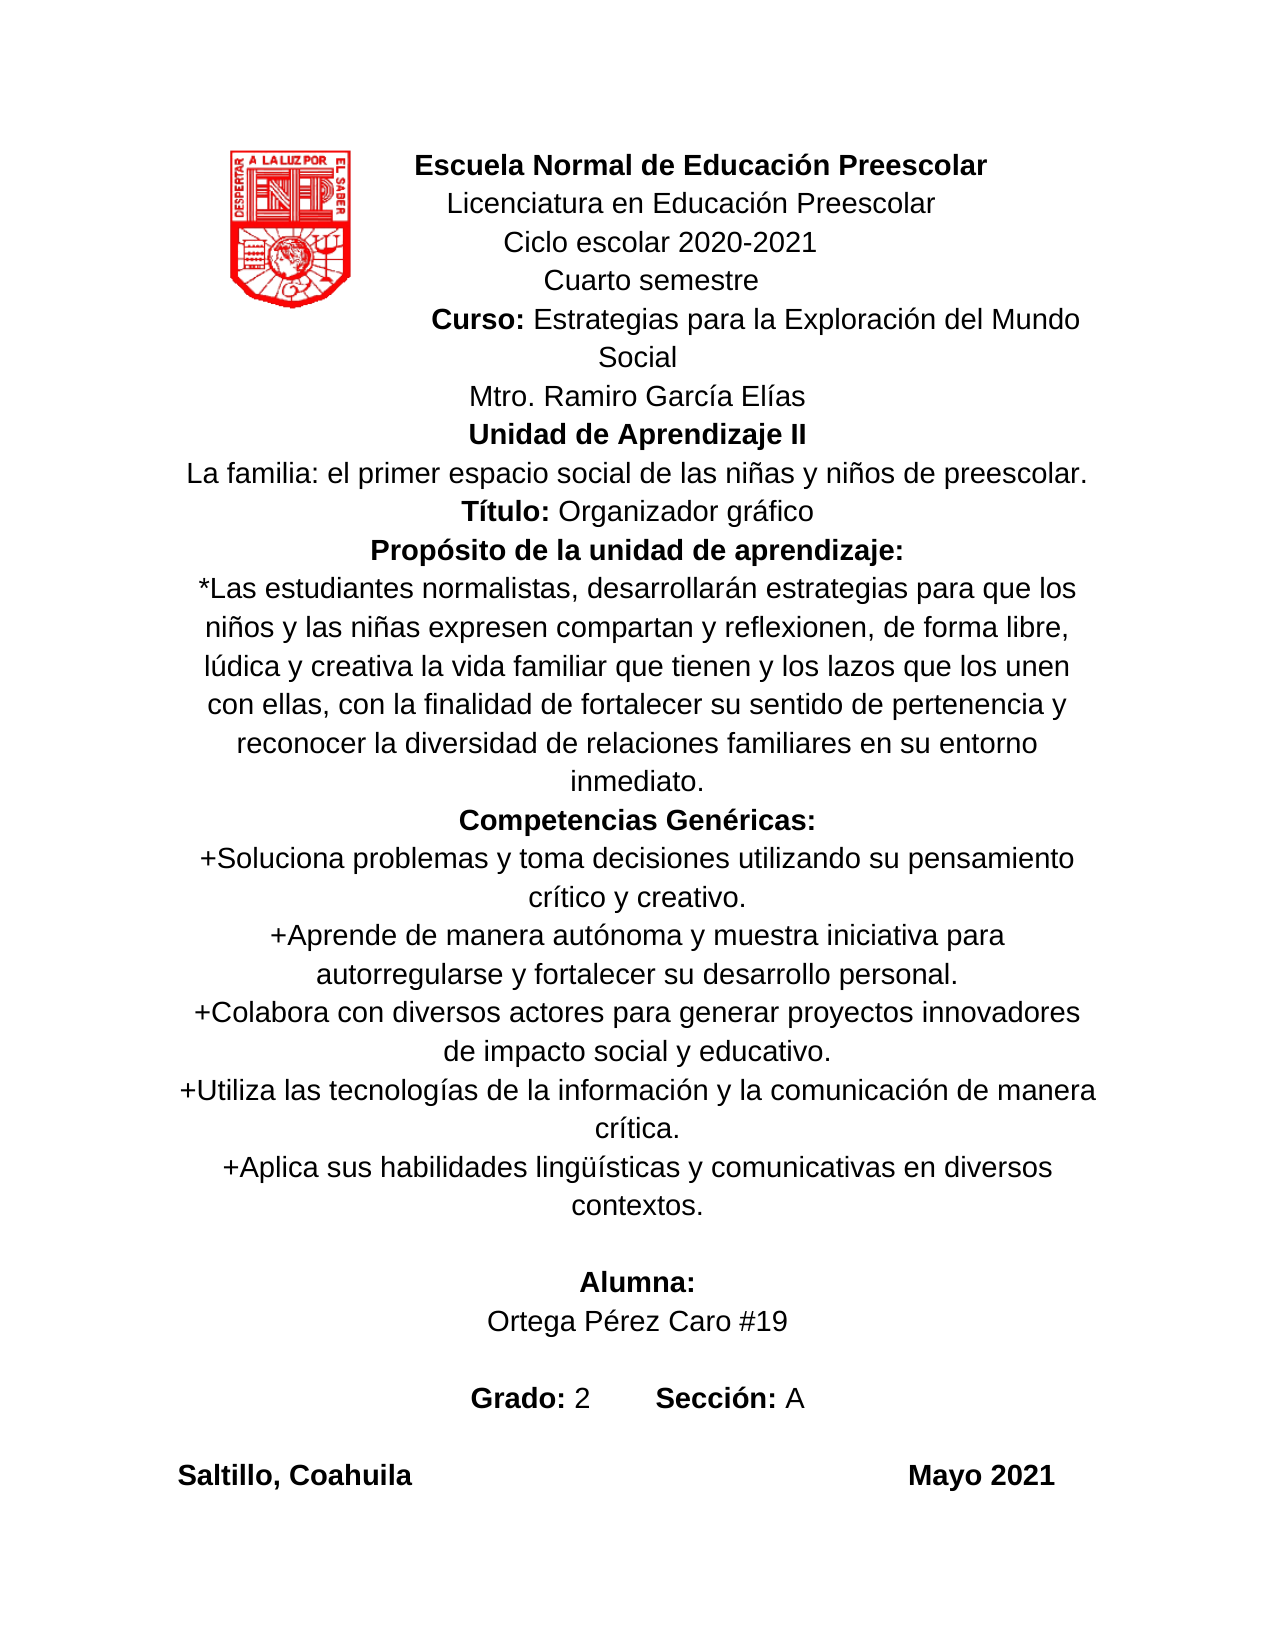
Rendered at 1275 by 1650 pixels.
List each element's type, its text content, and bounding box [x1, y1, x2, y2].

text Saltillo, Coahuila Mayo 2021 [177, 1458, 1098, 1492]
text +Soluciona problemas y toma decisiones utilizando su pensamiento crítico y creativo. [177, 841, 1098, 913]
text Competencias Genéricas: [177, 803, 1098, 836]
text Mtro. Ramiro García Elías [177, 379, 1098, 412]
text +Colabora con diversos actores para generar proyectos innovadores de impacto social y educativo. [177, 996, 1098, 1068]
text +Aplica sus habilidades lingüísticas y comunicativas en diversos contextos. [177, 1150, 1098, 1222]
text Propósito de la unidad de aprendizaje: [177, 533, 1098, 567]
text Licenciatura en Educación Preescolar [396, 186, 1098, 220]
text +Utiliza las tecnologías de la información y la comunicación de manera crítica. [177, 1073, 1098, 1145]
picture [176, 147, 396, 311]
text La familia: el primer espacio social de las niñas y niños de preescolar. [177, 456, 1098, 489]
text Escuela Normal de Educación Preescolar [396, 148, 1098, 181]
text Unidad de Aprendizaje II [177, 417, 1098, 451]
text +Aprende de manera autónoma y muestra iniciativa para autorregularse y fortalecer su desarrollo personal. [177, 918, 1098, 991]
text Ortega Pérez Caro #19 [177, 1304, 1098, 1337]
text *Las estudiantes normalistas, desarrollarán estrategias para que los niños y las niñas expresen compartan y reflexionen, de forma libre, lúdica y creativa la vida familiar que tienen y los lazos que los unen con ellas, con la finalidad de fortalecer su sentido de pertenencia y reconocer la diversidad de relaciones familiares en su entorno inmediato. [177, 572, 1098, 798]
text Alumna: [177, 1265, 1098, 1299]
text Ciclo escolar 2020-2021 [396, 225, 1098, 258]
text Título: Organizador gráfico [177, 494, 1098, 528]
text Grado: 2 Sección: A [177, 1381, 1098, 1414]
text Cuarto semestre [396, 263, 1098, 297]
text Curso: Estrategias para la Exploración del Mundo Social [177, 302, 1098, 374]
